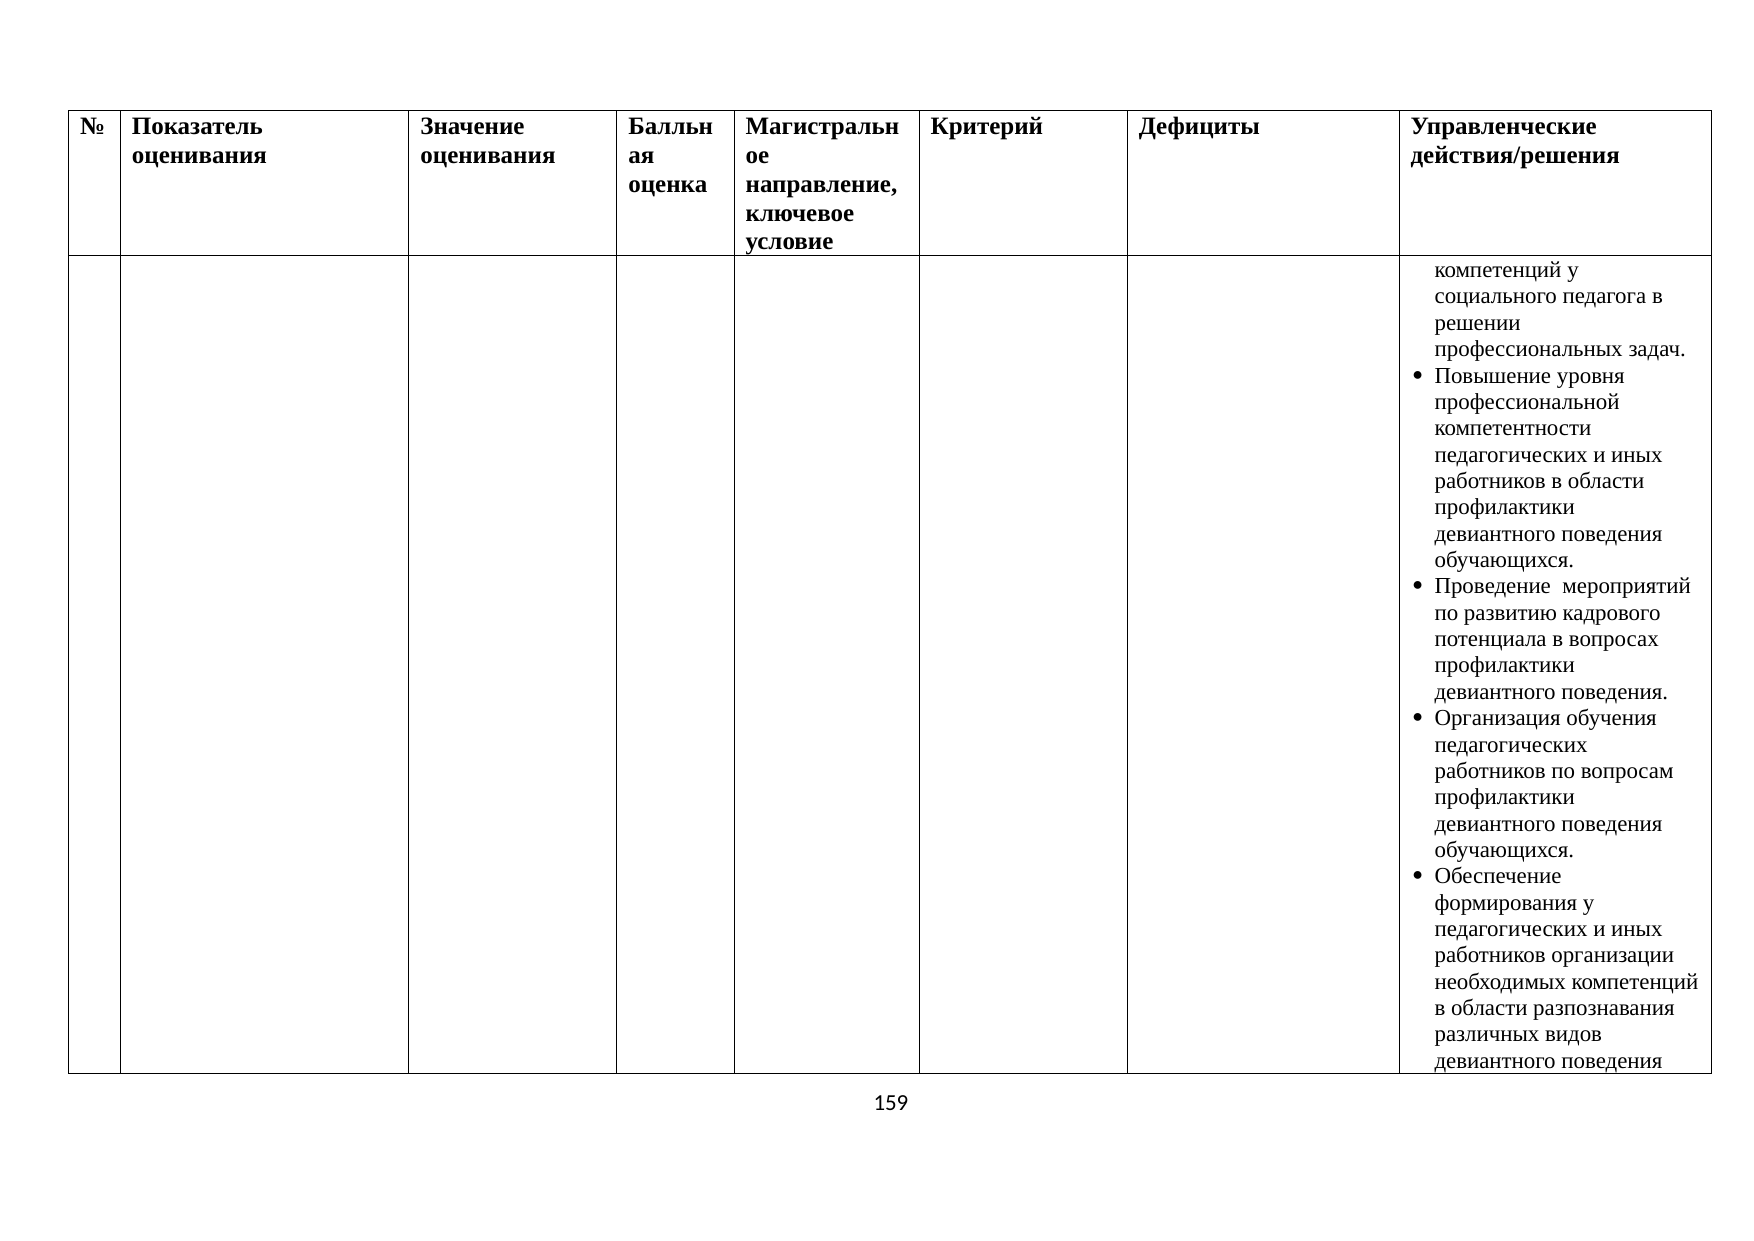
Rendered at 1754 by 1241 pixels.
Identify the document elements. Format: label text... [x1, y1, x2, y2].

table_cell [1128, 256, 1399, 1073]
table_header Магистральное направление, ключевое условие [735, 111, 919, 255]
table_header Критерий [920, 111, 1127, 255]
table_header Значение оценивания [409, 111, 616, 255]
table_header Показатель оценивания [121, 111, 408, 255]
table_header Балльная оценка [617, 111, 734, 255]
table_header № [69, 111, 120, 255]
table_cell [1400, 256, 1711, 1073]
table_header Управленческие действия/решения [1400, 111, 1711, 255]
table_header Дефициты [1128, 111, 1399, 255]
